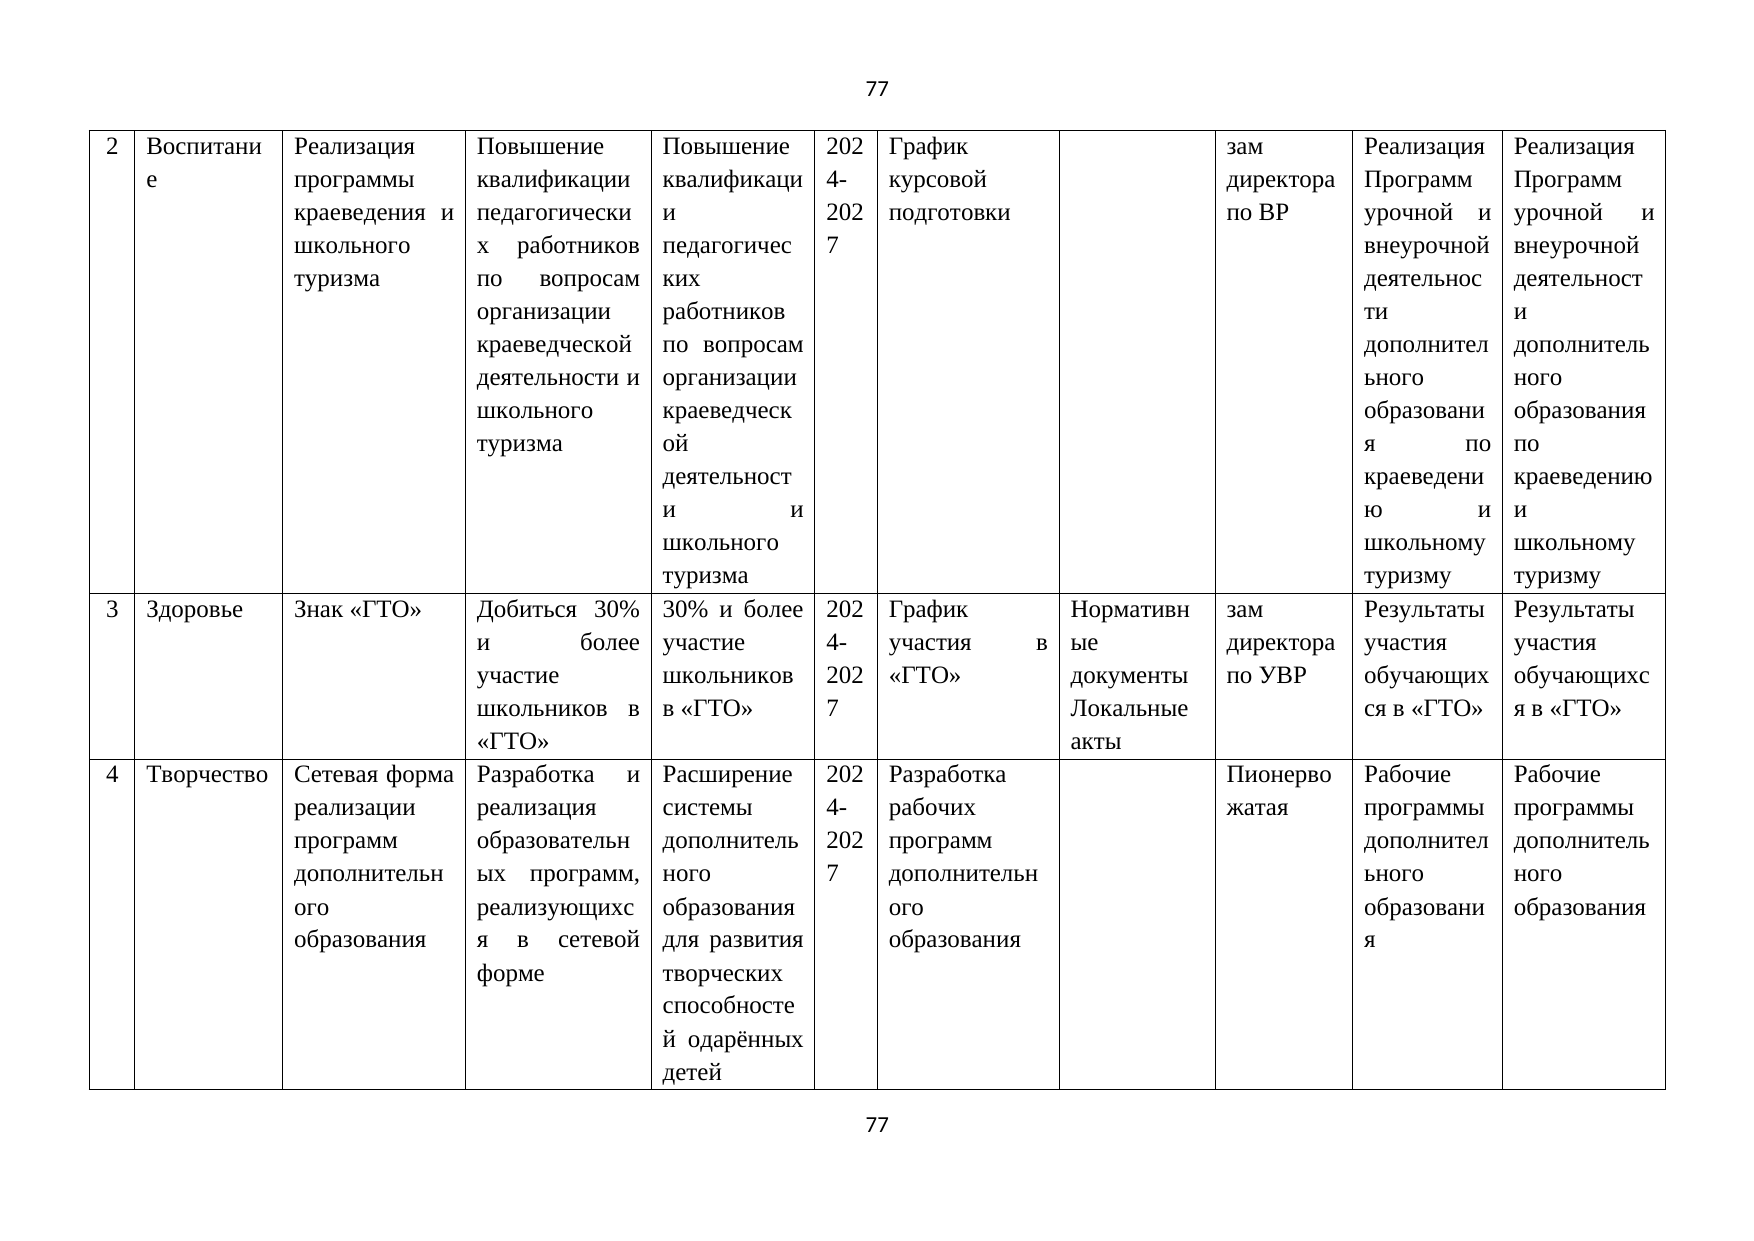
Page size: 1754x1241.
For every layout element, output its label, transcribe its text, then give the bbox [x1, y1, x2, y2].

table_cell Расширение системы дополнительного образования для развития творческих способностей одарённых детей [652, 760, 814, 1089]
table_cell 2024-2027 [815, 760, 877, 1089]
table_cell Здоровье [135, 594, 282, 758]
table_cell Повышение квалификации педагогических работников по вопросам организации краеведческой деятельности и школьного туризма [652, 131, 814, 593]
table_cell Рабочие программы дополнительного образования [1353, 760, 1502, 1089]
table_cell [1060, 131, 1215, 593]
table_cell Нормативные документы Локальные акты [1060, 594, 1215, 758]
table_cell Пионервожатая [1216, 760, 1352, 1089]
table_cell Реализация программы краеведения и школьного туризма [283, 131, 465, 593]
table_cell График участия в «ГТО» [878, 594, 1059, 758]
table_cell 2024-2027 [815, 131, 877, 593]
table_cell [1060, 760, 1215, 1089]
table_cell Повышение квалификации педагогических работников по вопросам организации краеведческой деятельности и школьного туризма [466, 131, 651, 593]
table_cell Результаты участия обучающихся в «ГТО» [1353, 594, 1502, 758]
table_cell Разработка и реализация образовательных программ, реализующихся в сетевой форме [466, 760, 651, 1089]
table_cell График курсовой подготовки [878, 131, 1059, 593]
table_cell Знак «ГТО» [283, 594, 465, 758]
table_cell Рабочие программы дополнительного образования [1503, 760, 1665, 1089]
table_cell 30% и более участие школьников в «ГТО» [652, 594, 814, 758]
table_cell 2024-2027 [815, 594, 877, 758]
table_cell Воспитание [135, 131, 282, 593]
table_cell Реализация Программ урочной и внеурочной деятельности дополнительного образования по краеведению и школьному туризму [1353, 131, 1502, 593]
table_cell зам директора по ВР [1216, 131, 1352, 593]
table_cell Результаты участия обучающихся в «ГТО» [1503, 594, 1665, 758]
table_cell зам директора по УВР [1216, 594, 1352, 758]
table_cell Сетевая форма реализации программ дополнительного образования [283, 760, 465, 1089]
table_cell 2 [90, 131, 134, 593]
table_cell Добиться 30% и более участие школьников в «ГТО» [466, 594, 651, 758]
table_cell Разработка рабочих программ дополнительного образования [878, 760, 1059, 1089]
table_cell 4 [90, 760, 134, 1089]
table_cell Реализация Программ урочной и внеурочной деятельности дополнительного образования по краеведению и школьному туризму [1503, 131, 1665, 593]
table_cell Творчество [135, 760, 282, 1089]
table_cell 3 [90, 594, 134, 758]
